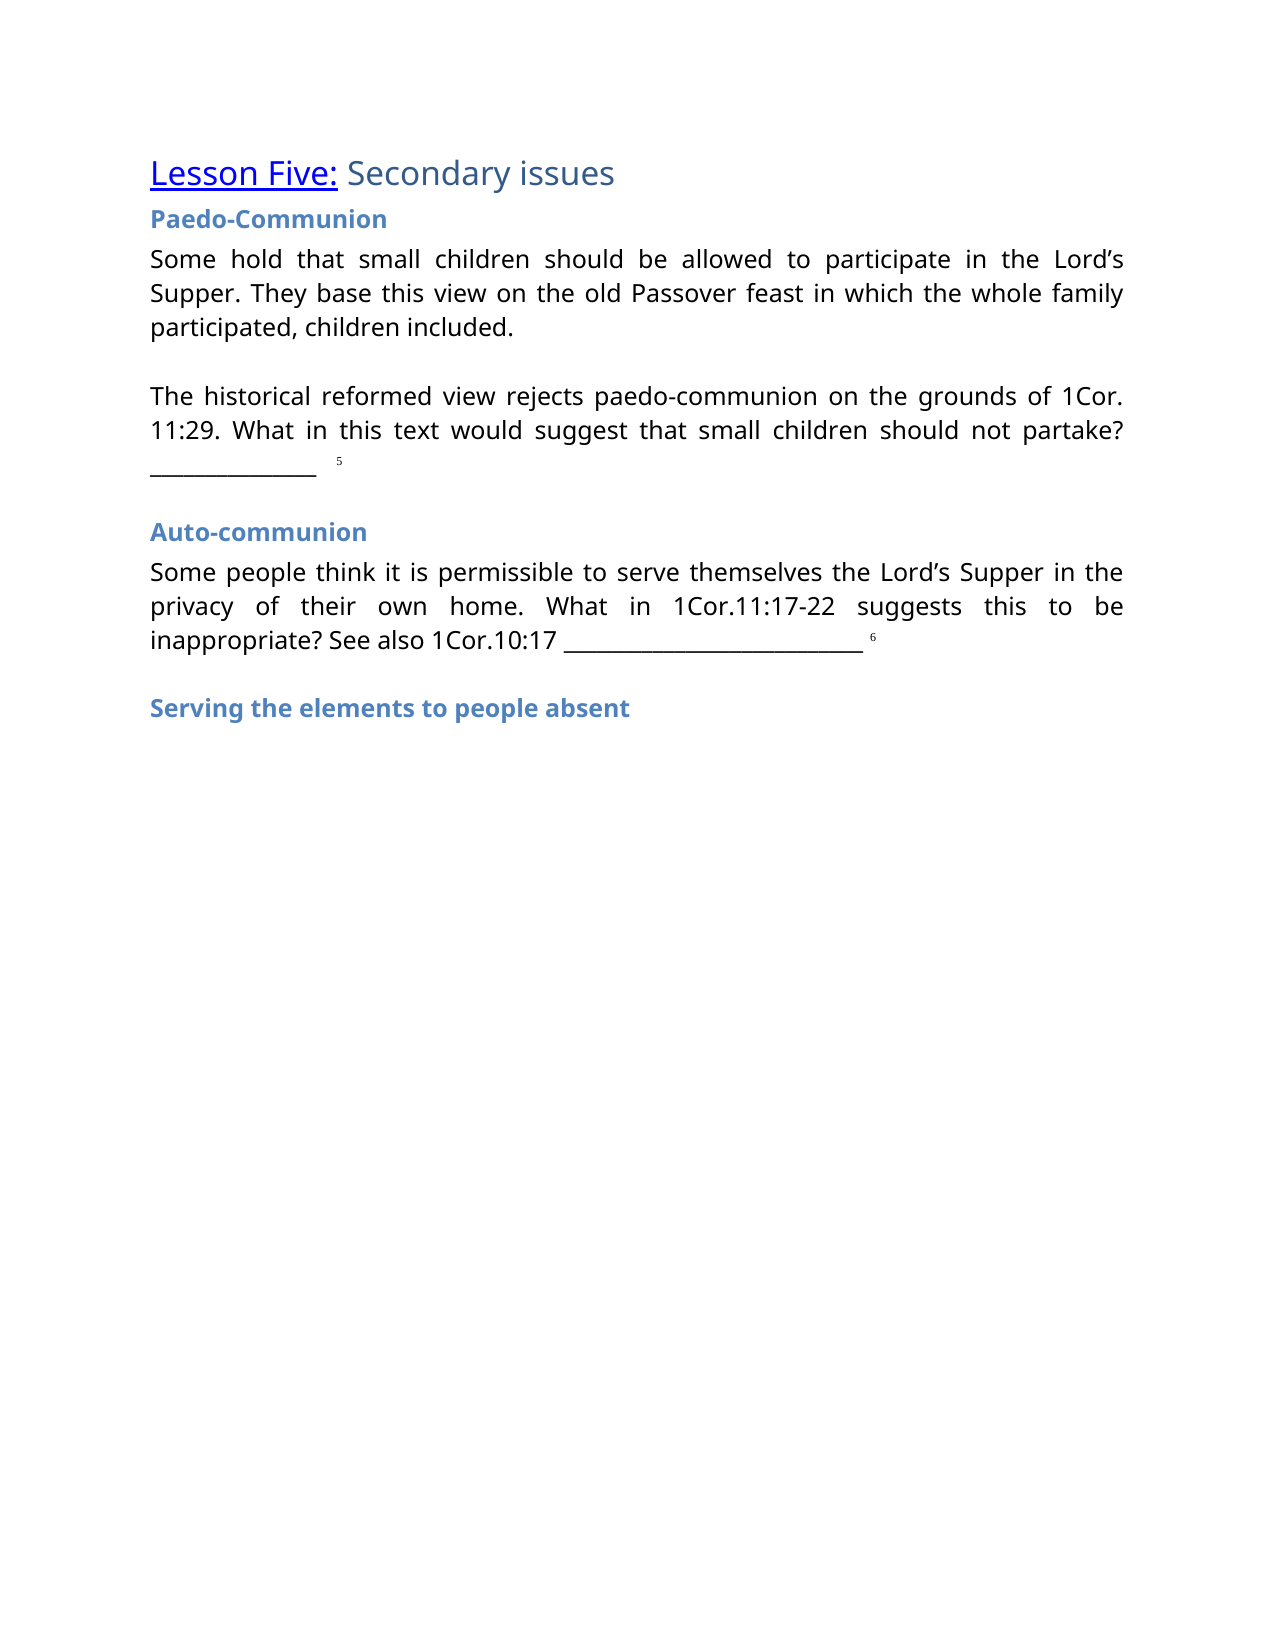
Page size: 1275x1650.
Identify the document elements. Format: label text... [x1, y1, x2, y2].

subtitle Serving the elements to people absent [150, 691, 1125, 725]
text The historical reformed view rejects paedo-communion on the grounds of 1Cor. 11:29. What in this text would suggest that small children should not partake? _______________ [150, 378, 1125, 480]
text Some hold that small children should be allowed to participate in the Lord’s Supper. They base this view on the old Passover feast in which the whole family participated, children included. [150, 242, 1125, 344]
subtitle Lesson Five: Secondary issues [150, 150, 1125, 195]
subtitle Auto-communion [150, 514, 1125, 548]
text Some people think it is permissible to serve themselves the Lord’s Supper in the privacy of their own home. What in 1Cor.11:17-22 suggests this to be inappropriate? See also 1Cor.10:17 ___________________________ [150, 555, 1125, 657]
subtitle Paedo-Communion [150, 202, 1125, 236]
